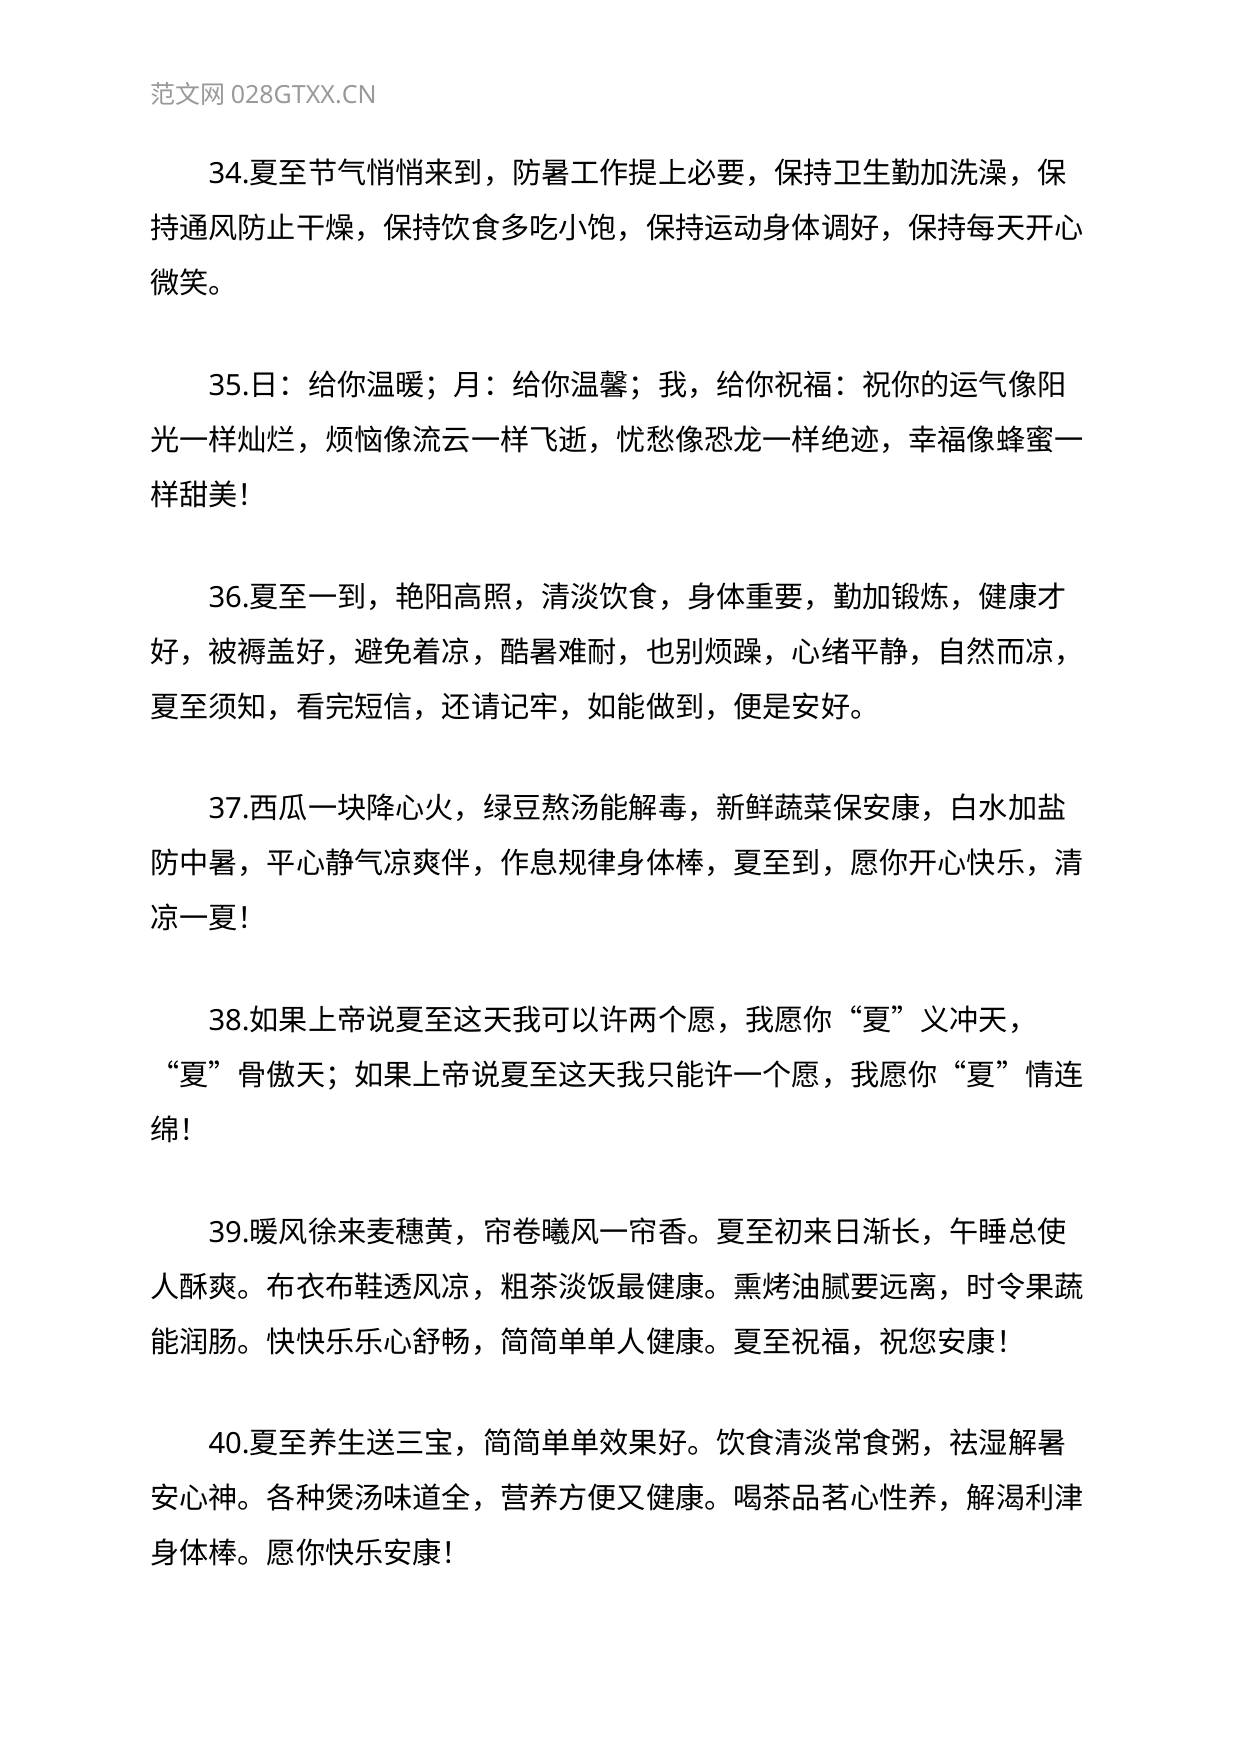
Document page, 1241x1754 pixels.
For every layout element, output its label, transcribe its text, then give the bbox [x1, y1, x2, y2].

text 36.夏至一到，艳阳高照，清淡饮食，身体重要，勤加锻炼，健康才好，被褥盖好，避免着凉，酷暑难耐，也别烦躁，心绪平静，自然而凉，夏至须知，看完短信，还请记牢，如能做到，便是安好。 [150, 573, 1090, 726]
text 38.如果上帝说夏至这天我可以许两个愿，我愿你“夏”义冲天，“夏”骨傲天；如果上帝说夏至这天我只能许一个愿，我愿你“夏”情连绵！ [150, 997, 1090, 1149]
text 35.日：给你温暖；月：给你温馨；我，给你祝福：祝你的运气像阳光一样灿烂，烦恼像流云一样飞逝，忧愁像恐龙一样绝迹，幸福像蜂蜜一样甜美！ [150, 362, 1090, 514]
text 37.西瓜一块降心火，绿豆熬汤能解毒，新鲜蔬菜保安康，白水加盐防中暑，平心静气凉爽伴，作息规律身体棒，夏至到，愿你开心快乐，清凉一夏！ [150, 785, 1090, 937]
text 39.暖风徐来麦穗黄，帘卷曦风一帘香。夏至初来日渐长，午睡总使人酥爽。布衣布鞋透风凉，粗茶淡饭最健康。熏烤油腻要远离，时令果蔬能润肠。快快乐乐心舒畅，简简单单人健康。夏至祝福，祝您安康！ [150, 1208, 1090, 1361]
text 40.夏至养生送三宝，简简单单效果好。饮食清淡常食粥，祛湿解暑安心神。各种煲汤味道全，营养方便又健康。喝茶品茗心性养，解渴利津身体棒。愿你快乐安康！ [150, 1420, 1090, 1572]
text 34.夏至节气悄悄来到，防暑工作提上必要，保持卫生勤加洗澡，保持通风防止干燥，保持饮食多吃小饱，保持运动身体调好，保持每天开心微笑。 [150, 150, 1090, 302]
